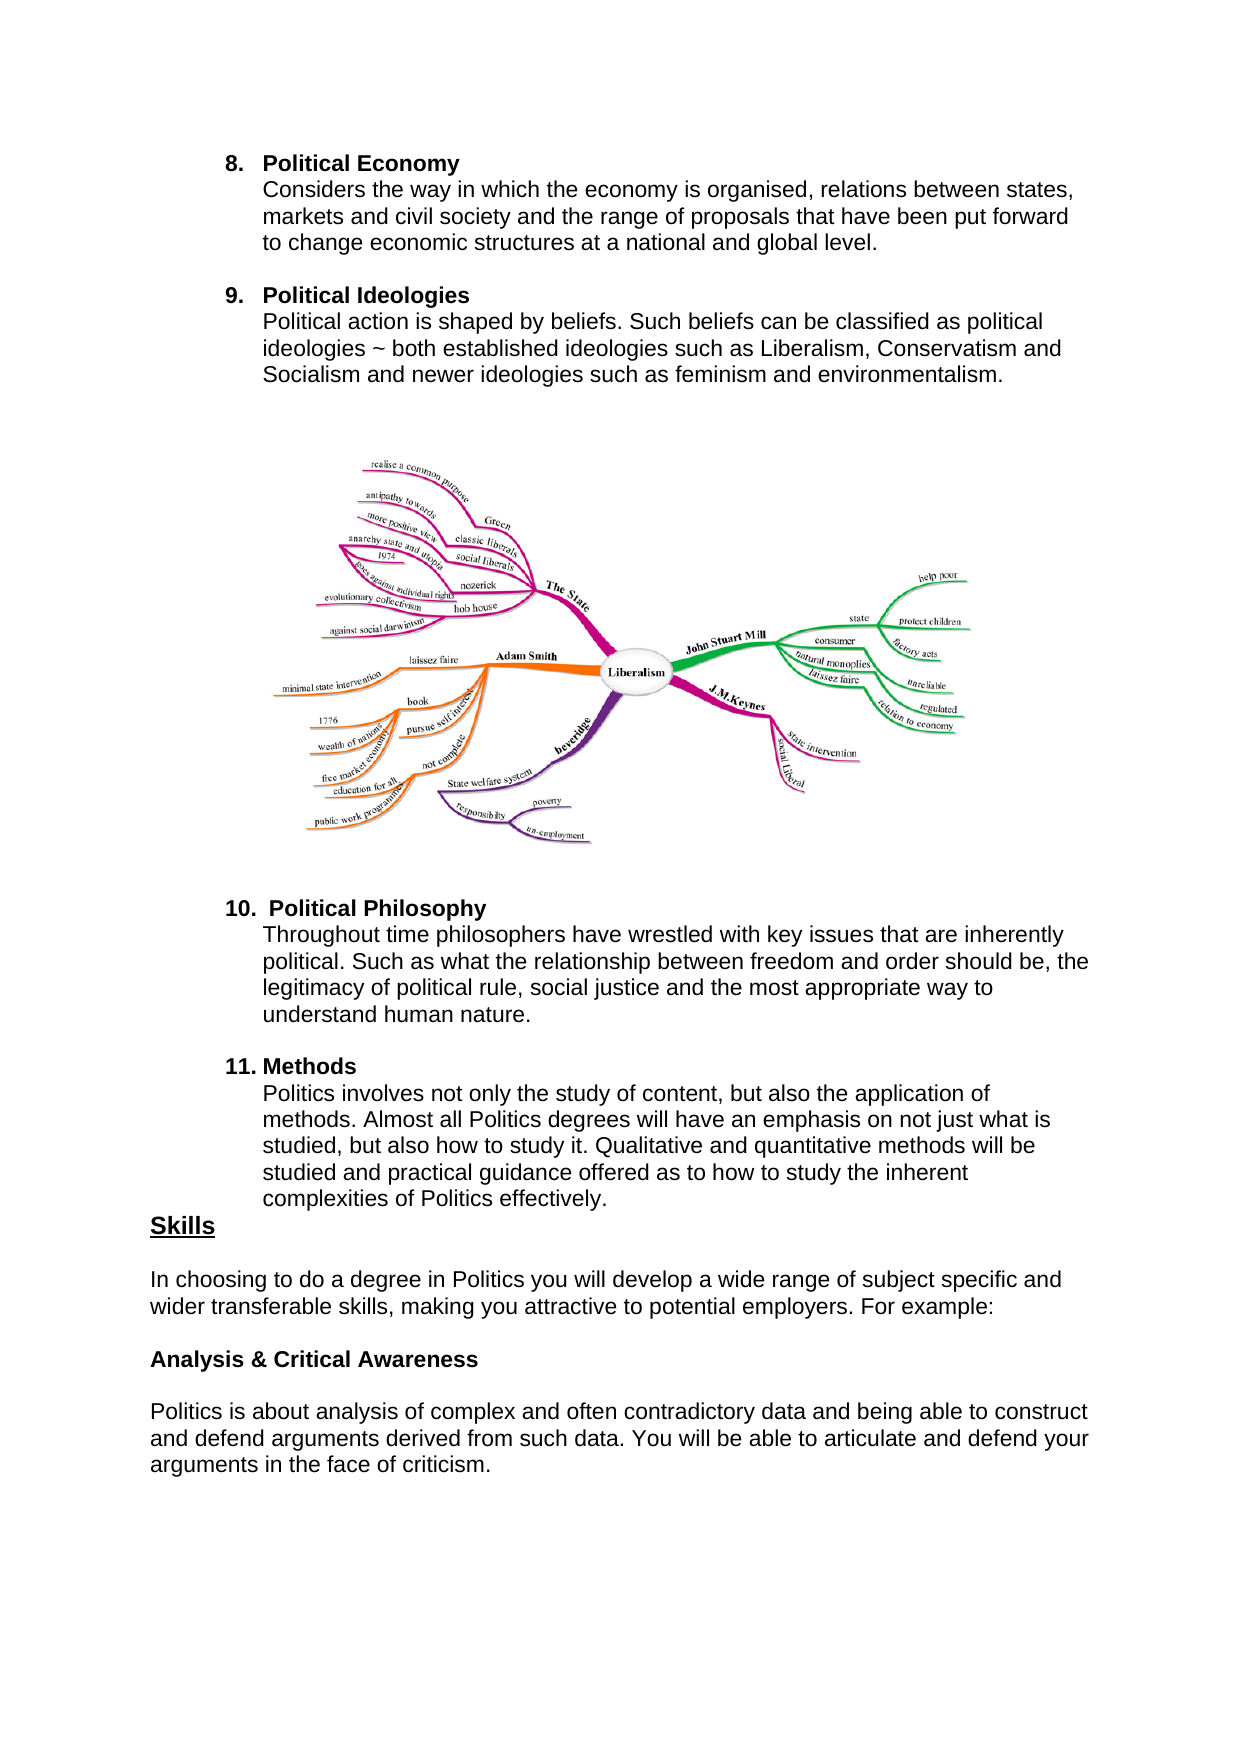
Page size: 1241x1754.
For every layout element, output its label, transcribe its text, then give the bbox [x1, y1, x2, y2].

list In choosing to do a degree in Politics you will develop a wide range of subject specific and wider transferable skills, making you attractive to potential employers. For example: [150, 1266, 1090, 1319]
list Considers the way in which the economy is organised, relations between states, markets and civil society and the range of proposals that have been put forward to change economic structures at a national and global level. [262, 176, 1090, 255]
list Analysis & Critical Awareness [150, 1346, 1090, 1372]
list Methods [225, 1053, 1090, 1079]
list Political Philosophy [225, 895, 1090, 921]
list Political Ideologies [225, 282, 1090, 308]
list Politics involves not only the study of content, but also the application of methods. Almost all Politics degrees will have an emphasis on not just what is studied, but also how to study it. Qualitative and quantitative methods will be studied and practical guidance offered as to how to study the inherent complexities of Politics effectively. [262, 1079, 1090, 1211]
picture [216, 413, 1025, 896]
list Political action is shaped by beliefs. Such beliefs can be classified as political ideologies ~ both established ideologies such as Liberalism, Conservatism and Socialism and newer ideologies such as feminism and environmentalism. [262, 308, 1090, 387]
list Politics is about analysis of complex and often contradictory data and being able to construct and defend arguments derived from such data. You will be able to articulate and defend your arguments in the face of criticism. [150, 1398, 1090, 1477]
list Skills [150, 1211, 1090, 1240]
list Political Economy [225, 150, 1090, 176]
list Throughout time philosophers have wrestled with key issues that are inherently political. Such as what the relationship between freedom and order should be, the legitimacy of political rule, social justice and the most appropriate way to understand human nature. [262, 921, 1090, 1027]
